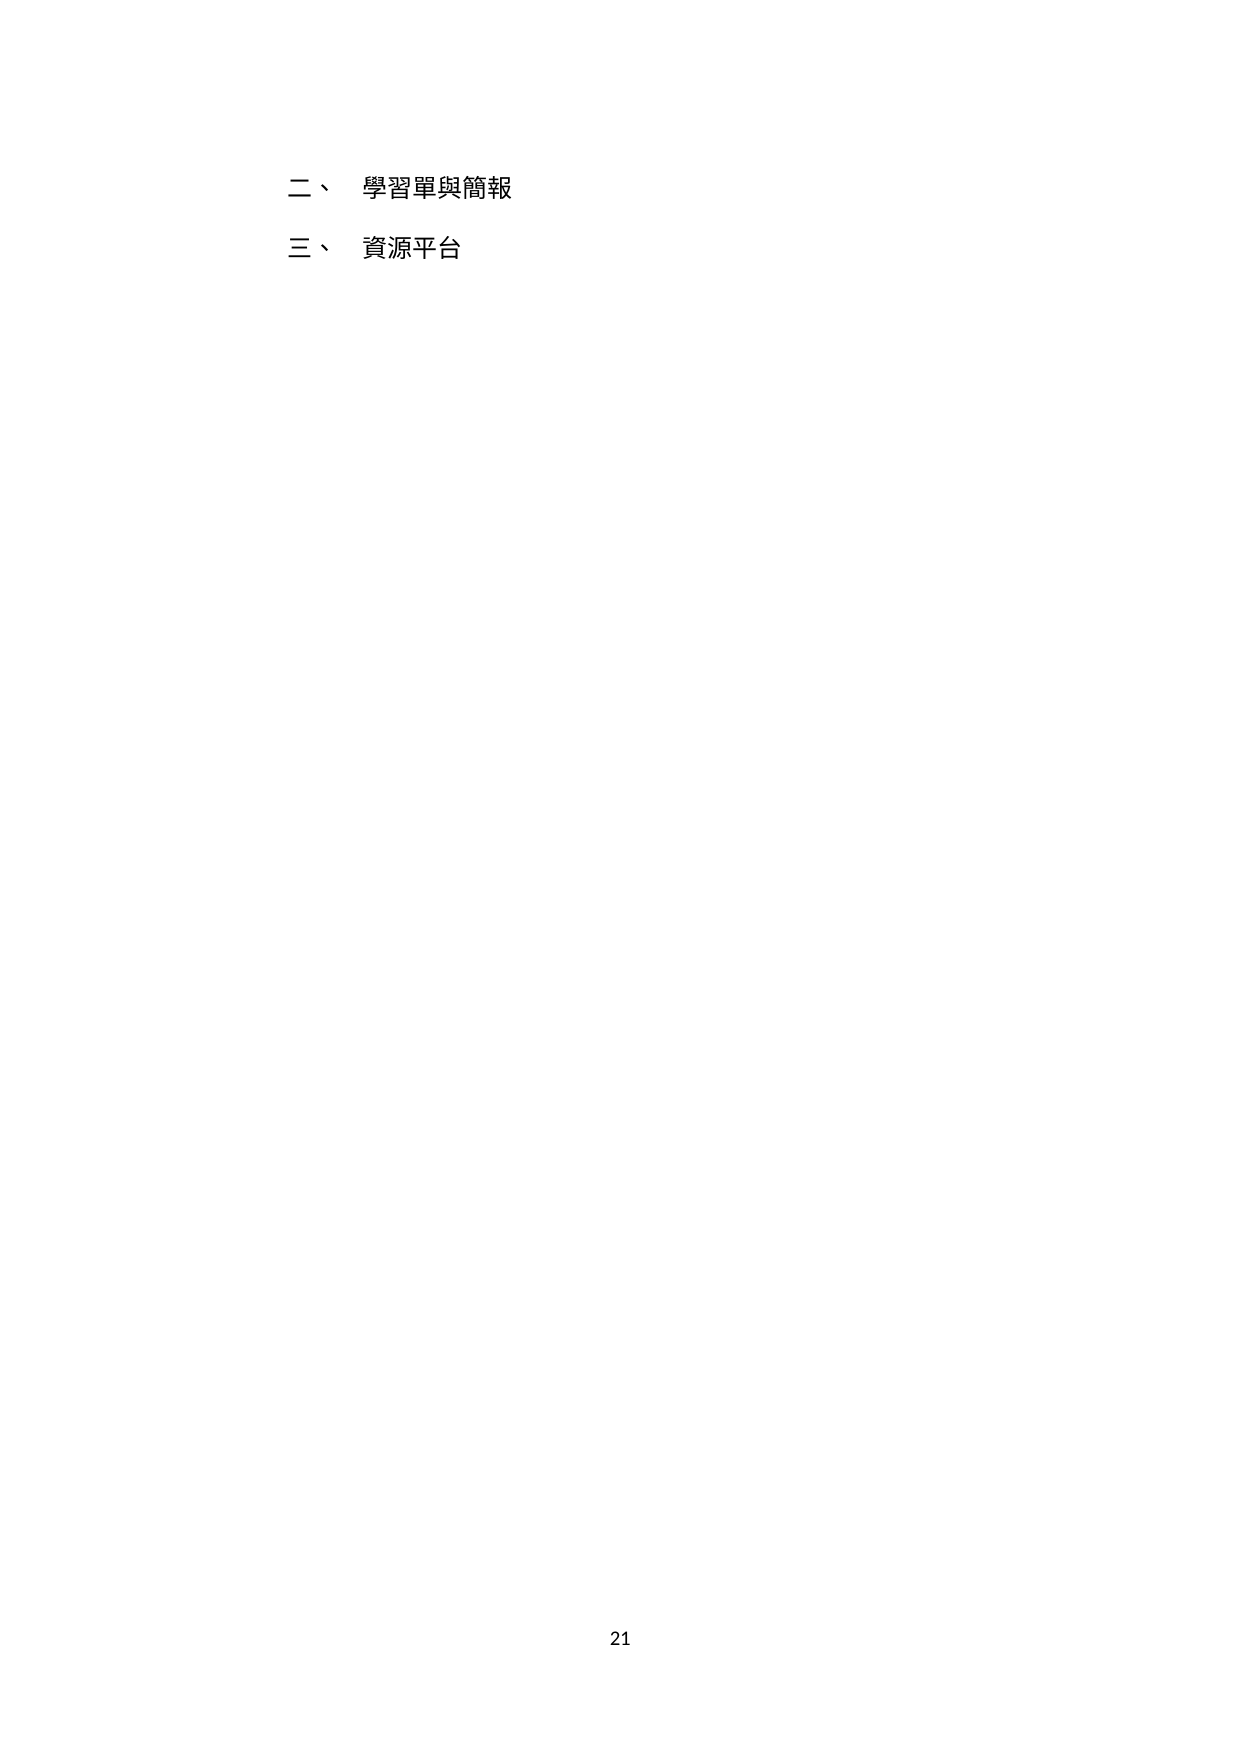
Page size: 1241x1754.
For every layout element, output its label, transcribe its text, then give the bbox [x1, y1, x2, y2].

list 資源平台 [287, 217, 1053, 277]
list 學習單與簡報 [287, 157, 1053, 217]
